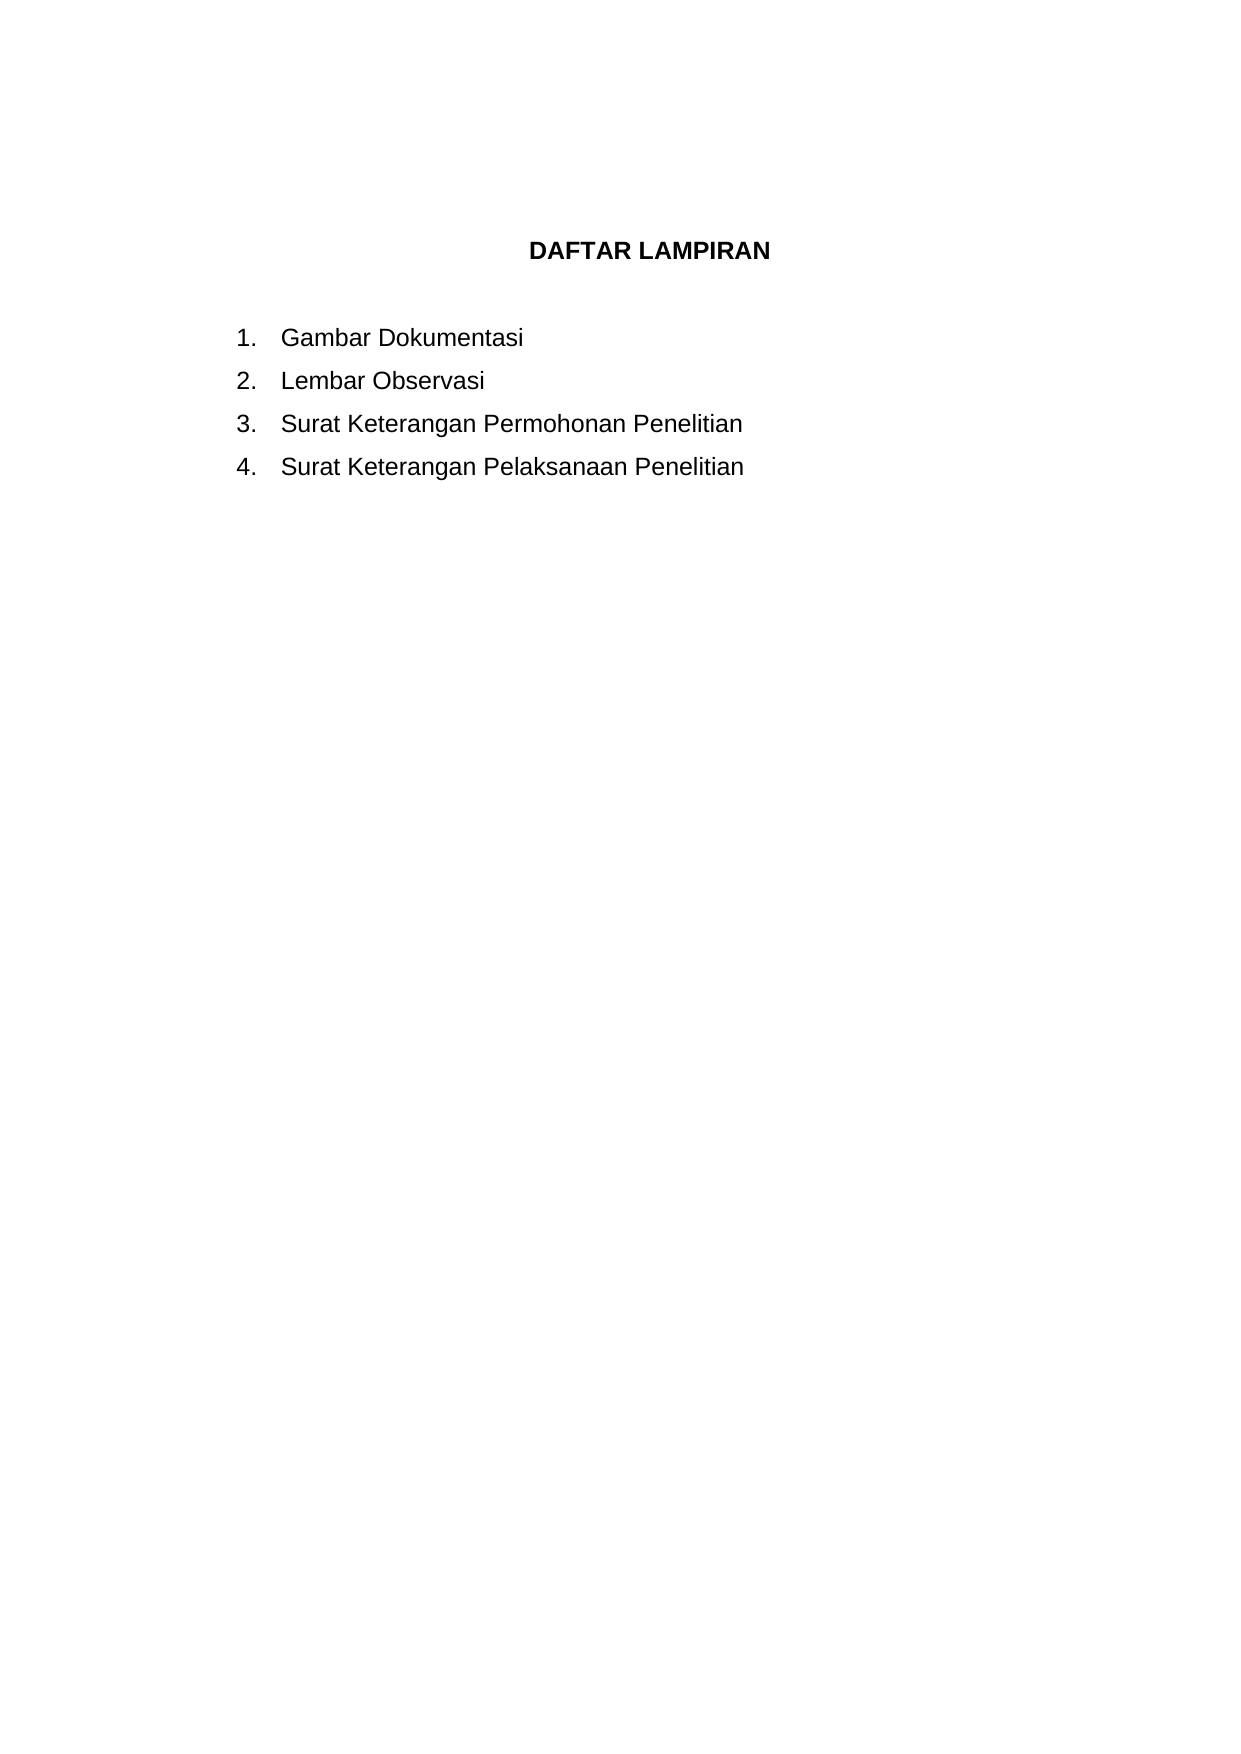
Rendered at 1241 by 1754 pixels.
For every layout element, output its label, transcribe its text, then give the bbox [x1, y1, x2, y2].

text DAFTAR LAMPIRAN [236, 236, 1063, 265]
list Surat Keterangan Pelaksanaan Penelitian [236, 452, 1004, 481]
list Gambar Dokumentasi [236, 322, 1004, 351]
list Surat Keterangan Permohonan Penelitian [236, 409, 1004, 437]
list Lembar Observasi [236, 366, 1004, 394]
